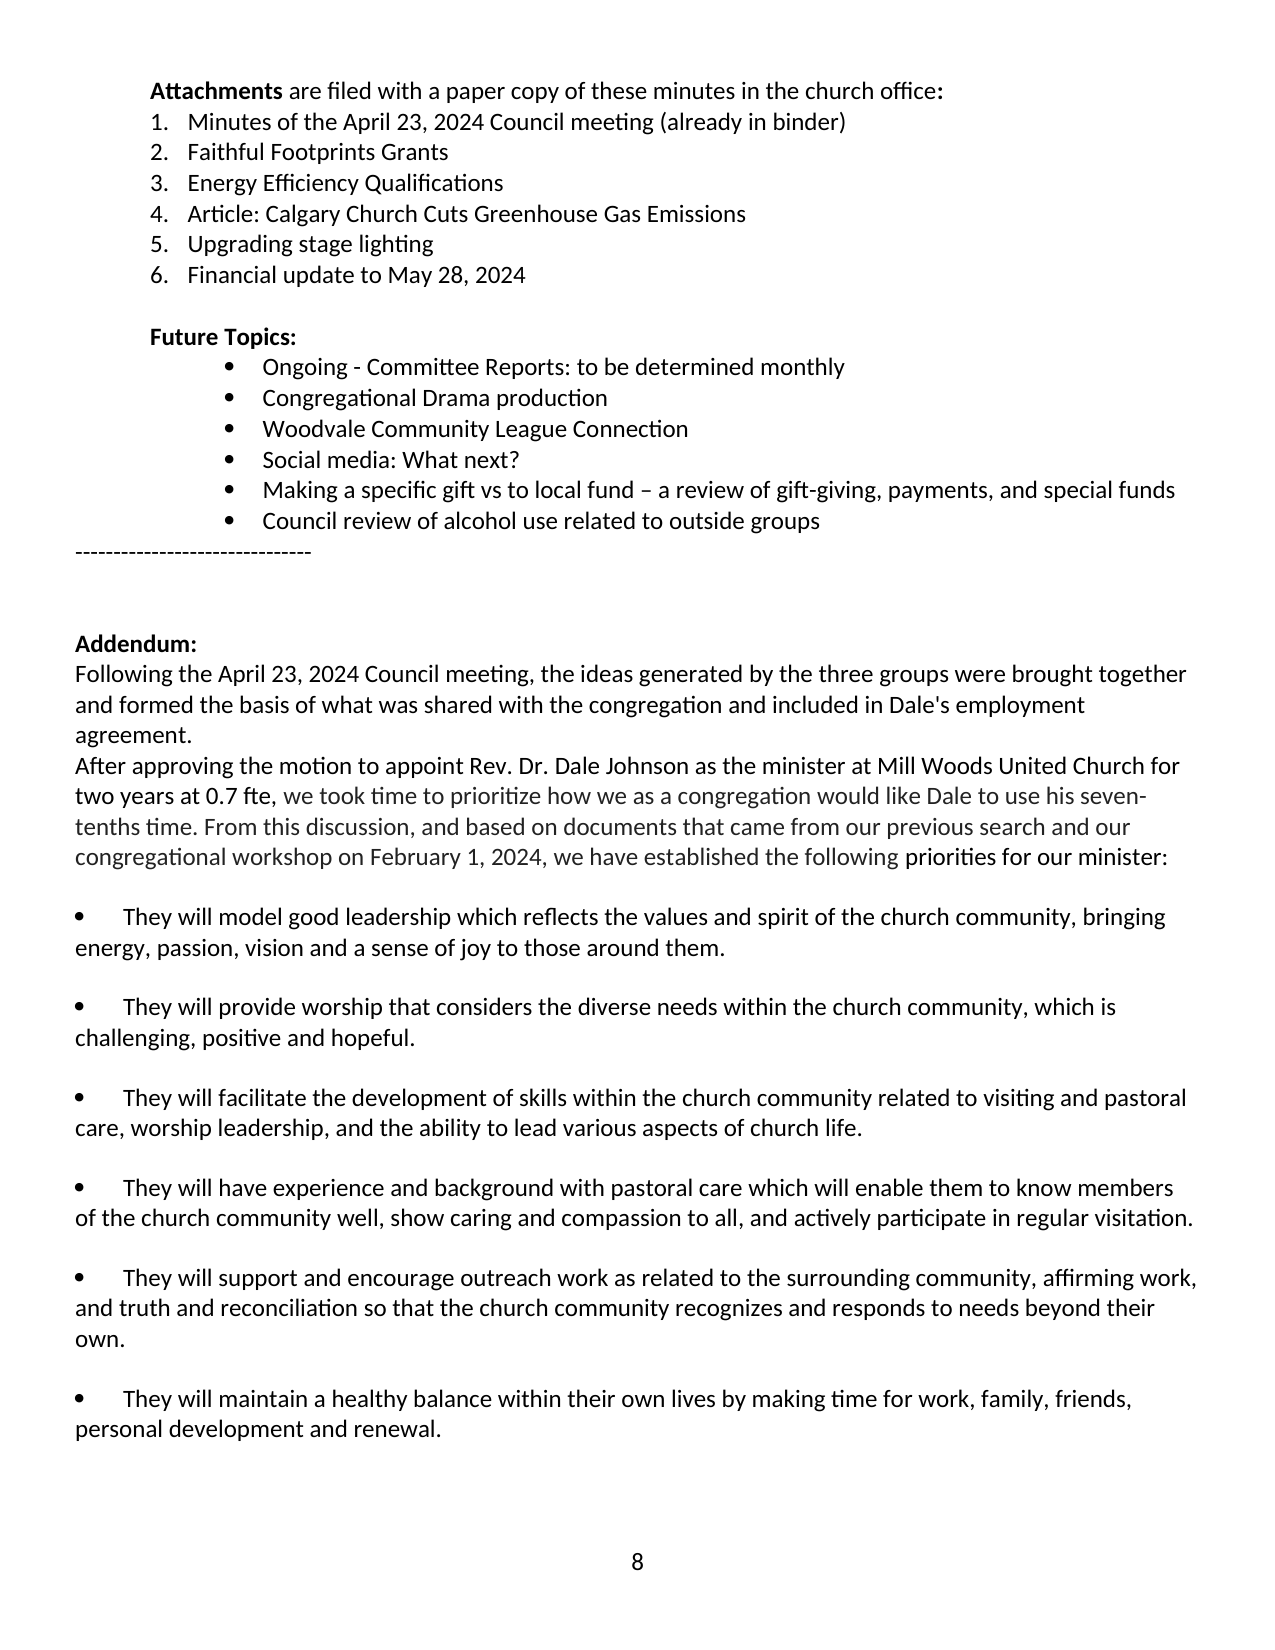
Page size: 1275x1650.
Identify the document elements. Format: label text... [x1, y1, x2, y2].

text · They will maintain a healthy balance within their own lives by making time for work, family, friends, personal development and renewal. [75, 1383, 1200, 1444]
text · They will provide worship that considers the diverse needs within the church community, which is challenging, positive and hopeful. [75, 991, 1200, 1052]
text ------------------------------- [75, 536, 1200, 566]
text · They will facilitate the development of skills within the church community related to visiting and pastoral care, worship leadership, and the ability to lead various aspects of church life. [75, 1082, 1200, 1143]
list Woodvale Community League Connection [225, 413, 1200, 443]
text · They will model good leadership which reflects the values and spirit of the church community, bringing energy, passion, vision and a sense of joy to those around them. [75, 901, 1200, 962]
list Faithful Footprints Grants [150, 136, 1200, 167]
text Addendum: [75, 628, 1200, 658]
list Congregational Drama production [225, 382, 1200, 413]
list Minutes of the April 23, 2024 Council meeting (already in binder) [150, 106, 1200, 136]
list Ongoing - Committee Reports: to be determined monthly [225, 352, 1200, 382]
list Council review of alcohol use related to outside groups [225, 505, 1200, 536]
text · They will support and encourage outreach work as related to the surrounding community, affirming work, and truth and reconciliation so that the church community recognizes and responds to needs beyond their own. [75, 1262, 1200, 1354]
text After approving the motion to appoint Rev. Dr. Dale Johnson as the minister at Mill Woods United Church for two years at 0.7 fte, we took time to prioritize how we as a congregation would like Dale to use his seven-tenths time. From this discussion, and based on documents that came from our previous search and our congregational workshop on February 1, 2024, we have established the following priorities for our minister: [75, 750, 1200, 872]
list Financial update to May 28, 2024 [150, 259, 1200, 290]
text Future Topics: [75, 321, 1200, 351]
list Social media: What next? [225, 444, 1200, 474]
list Article: Calgary Church Cuts Greenhouse Gas Emissions [150, 198, 1200, 228]
list Making a specific gift vs to local fund – a review of gift-giving, payments, and special funds [225, 474, 1200, 505]
list Energy Efficiency Qualifications [150, 167, 1200, 198]
text · They will have experience and background with pastoral care which will enable them to know members of the church community well, show caring and compassion to all, and actively participate in regular visitation. [75, 1172, 1200, 1233]
text Attachments are filed with a paper copy of these minutes in the church office: [75, 75, 1200, 106]
text Following the April 23, 2024 Council meeting, the ideas generated by the three groups were brought together and formed the basis of what was shared with the congregation and included in Dale's employment agreement. [75, 658, 1200, 750]
list Upgrading stage lighting [150, 229, 1200, 259]
